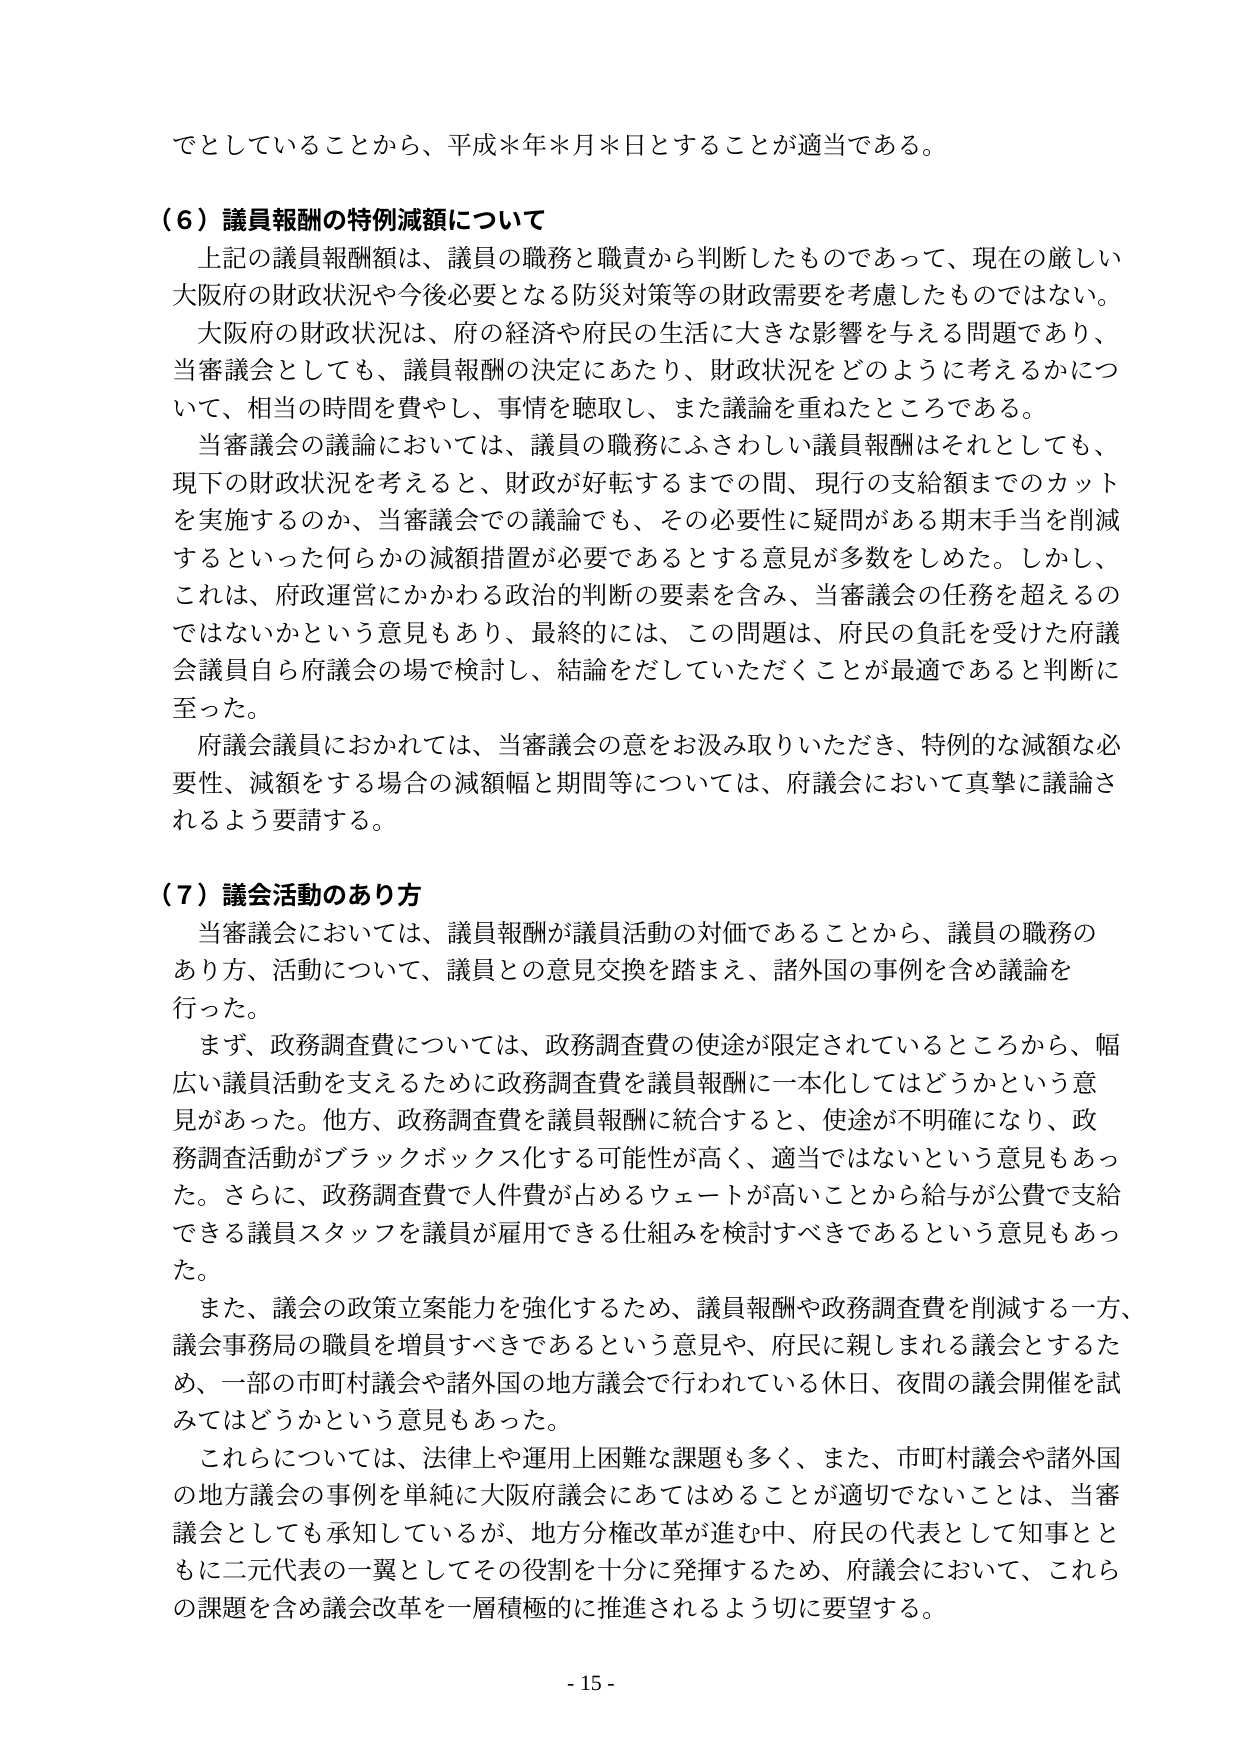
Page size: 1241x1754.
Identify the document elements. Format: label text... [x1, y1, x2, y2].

text 府議会議員におかれては、当審議会の意をお汲み取りいただき、特例的な減額な必要性、減額をする場合の減額幅と期間等については、府議会において真摯に議論されるよう要請する。 [173, 725, 1122, 838]
text 上記の議員報酬額は、議員の職務と職責から判断したものであって、現在の厳しい大阪府の財政状況や今後必要となる防災対策等の財政需要を考慮したものではない。 [148, 238, 1122, 313]
text （７）議会活動のあり方 [148, 875, 1122, 913]
text まず、政務調査費については、政務調査費の使途が限定されているところから、幅広い議員活動を支えるために政務調査費を議員報酬に一本化してはどうかという意見があった。他方、政務調査費を議員報酬に統合すると、使途が不明確になり、政務調査活動がブラックボックス化する可能性が高く、適当ではないという意見もあった。さらに、政務調査費で人件費が占めるウェートが高いことから給与が公費で支給できる議員スタッフを議員が雇用できる仕組みを検討すべきであるという意見もあった。 [173, 1025, 1122, 1288]
text （６）議員報酬の特例減額について [148, 200, 1122, 238]
text また、議会の政策立案能力を強化するため、議員報酬や政務調査費を削減する一方、議会事務局の職員を増員すべきであるという意見や、府民に親しまれる議会とするため、一部の市町村議会や諸外国の地方議会で行われている休日、夜間の議会開催を試みてはどうかという意見もあった。 [173, 1288, 1122, 1438]
text 大阪府の財政状況は、府の経済や府民の生活に大きな影響を与える問題であり、当審議会としても、議員報酬の決定にあたり、財政状況をどのように考えるかについて、相当の時間を費やし、事情を聴取し、また議論を重ねたところである。 [173, 313, 1122, 425]
text これらについては、法律上や運用上困難な課題も多く、また、市町村議会や諸外国の地方議会の事例を単純に大阪府議会にあてはめることが適切でないことは、当審議会としても承知しているが、地方分権改革が進む中、府民の代表として知事とともに二元代表の一翼としてその役割を十分に発揮するため、府議会において、これらの課題を含め議会改革を一層積極的に推進されるよう切に要望する。 [173, 1438, 1122, 1625]
text 当審議会においては、議員報酬が議員活動の対価であることから、議員の職務のあり方、活動について、議員との意見交換を踏まえ、諸外国の事例を含め議論を行った。 [148, 913, 1122, 1025]
text 当審議会の議論においては、議員の職務にふさわしい議員報酬はそれとしても、現下の財政状況を考えると、財政が好転するまでの間、現行の支給額までのカットを実施するのか、当審議会での議論でも、その必要性に疑問がある期末手当を削減するといった何らかの減額措置が必要であるとする意見が多数をしめた。しかし、これは、府政運営にかかわる政治的判断の要素を含み、当審議会の任務を超えるのではないかという意見もあり、最終的には、この問題は、府民の負託を受けた府議会議員自ら府議会の場で検討し、結論をだしていただくことが最適であると判断に至った。 [173, 425, 1122, 725]
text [148, 125, 1122, 163]
